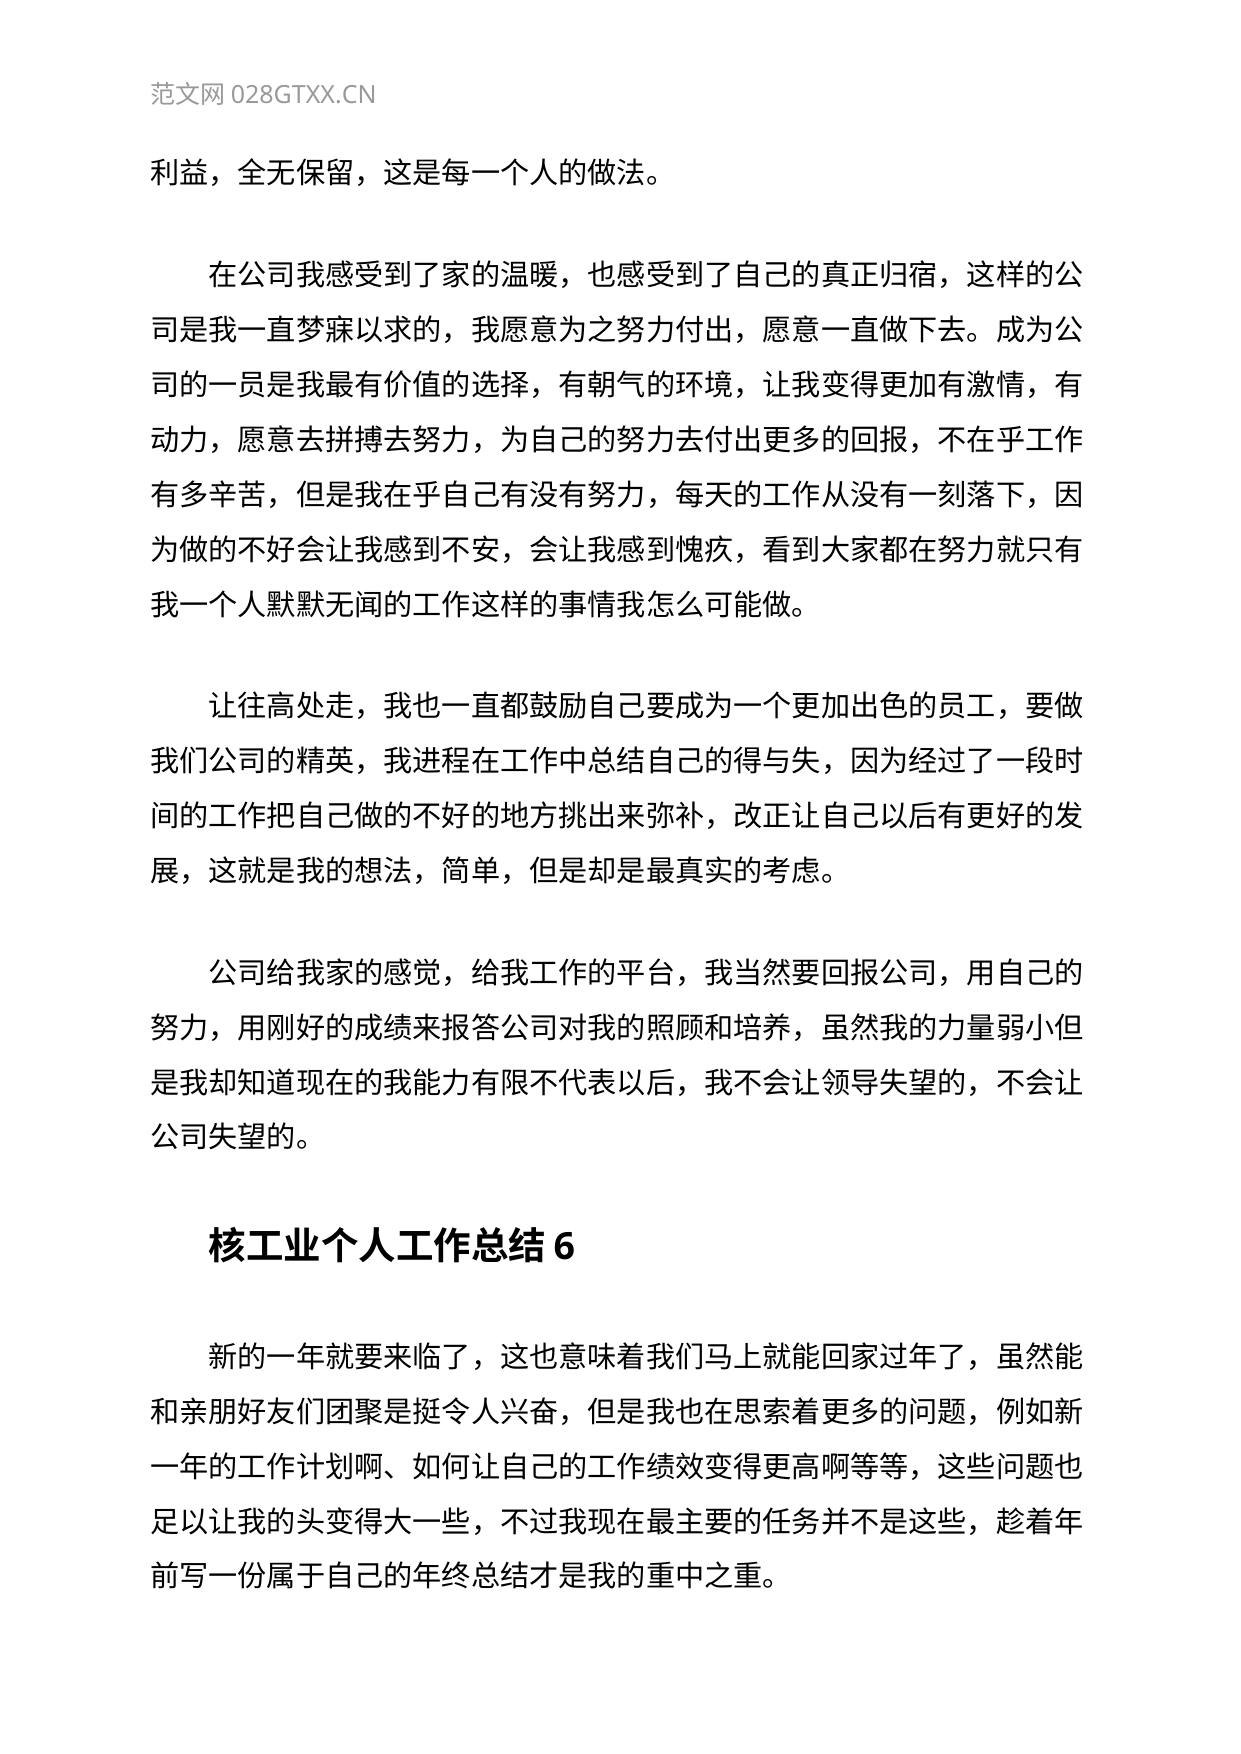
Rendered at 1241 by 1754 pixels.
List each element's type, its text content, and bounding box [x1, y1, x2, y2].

text 让往高处走，我也一直都鼓励自己要成为一个更加出色的员工，要做我们公司的精英，我进程在工作中总结自己的得与失，因为经过了一段时间的工作把自己做的不好的地方挑出来弥补，改正让自己以后有更好的发展，这就是我的想法，简单，但是却是最真实的考虑。 [150, 683, 1090, 890]
text 新的一年就要来临了，这也意味着我们马上就能回家过年了，虽然能和亲朋好友们团聚是挺令人兴奋，但是我也在思索着更多的问题，例如新一年的工作计划啊、如何让自己的工作绩效变得更高啊等等，这些问题也足以让我的头变得大一些，不过我现在最主要的任务并不是这些，趁着年前写一份属于自己的年终总结才是我的重中之重。 [150, 1333, 1090, 1595]
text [150, 150, 1090, 192]
text 公司给我家的感觉，给我工作的平台，我当然要回报公司，用自己的努力，用刚好的成绩来报答公司对我的照顾和培养，虽然我的力量弱小但是我却知道现在的我能力有限不代表以后，我不会让领导失望的，不会让公司失望的。 [150, 949, 1090, 1156]
text 在公司我感受到了家的温暖，也感受到了自己的真正归宿，这样的公司是我一直梦寐以求的，我愿意为之努力付出，愿意一直做下去。成为公司的一员是我最有价值的选择，有朝气的环境，让我变得更加有激情，有动力，愿意去拼搏去努力，为自己的努力去付出更多的回报，不在乎工作有多辛苦，但是我在乎自己有没有努力，每天的工作从没有一刻落下，因为做的不好会让我感到不安，会让我感到愧疚，看到大家都在努力就只有我一个人默默无闻的工作这样的事情我怎么可能做。 [150, 252, 1090, 623]
text 核工业个人工作总结6 [150, 1216, 1090, 1270]
